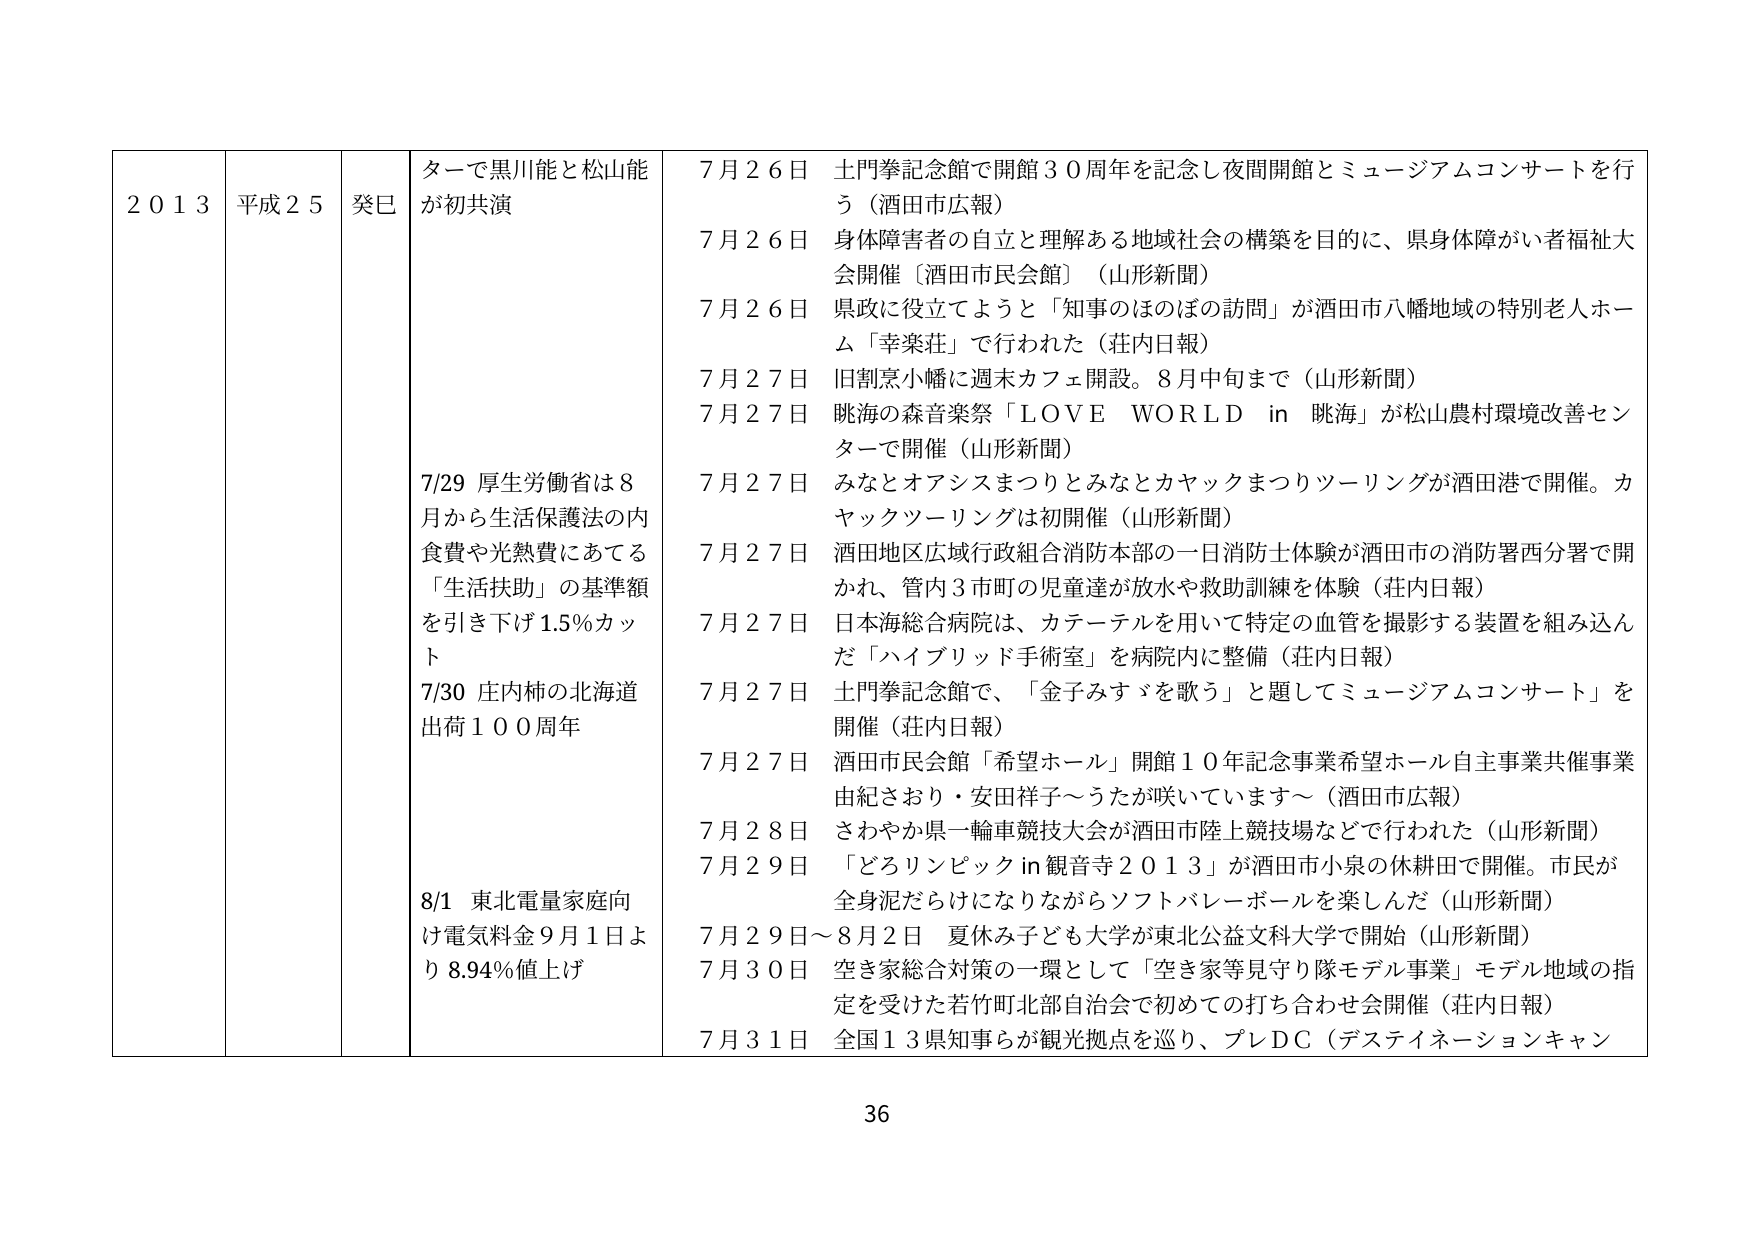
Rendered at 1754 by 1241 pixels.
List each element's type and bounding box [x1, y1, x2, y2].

table_cell [342, 151, 409, 1056]
table_cell [113, 151, 225, 1056]
table_cell [663, 151, 1647, 1056]
table_cell [226, 151, 341, 1056]
table_cell [411, 151, 662, 1056]
